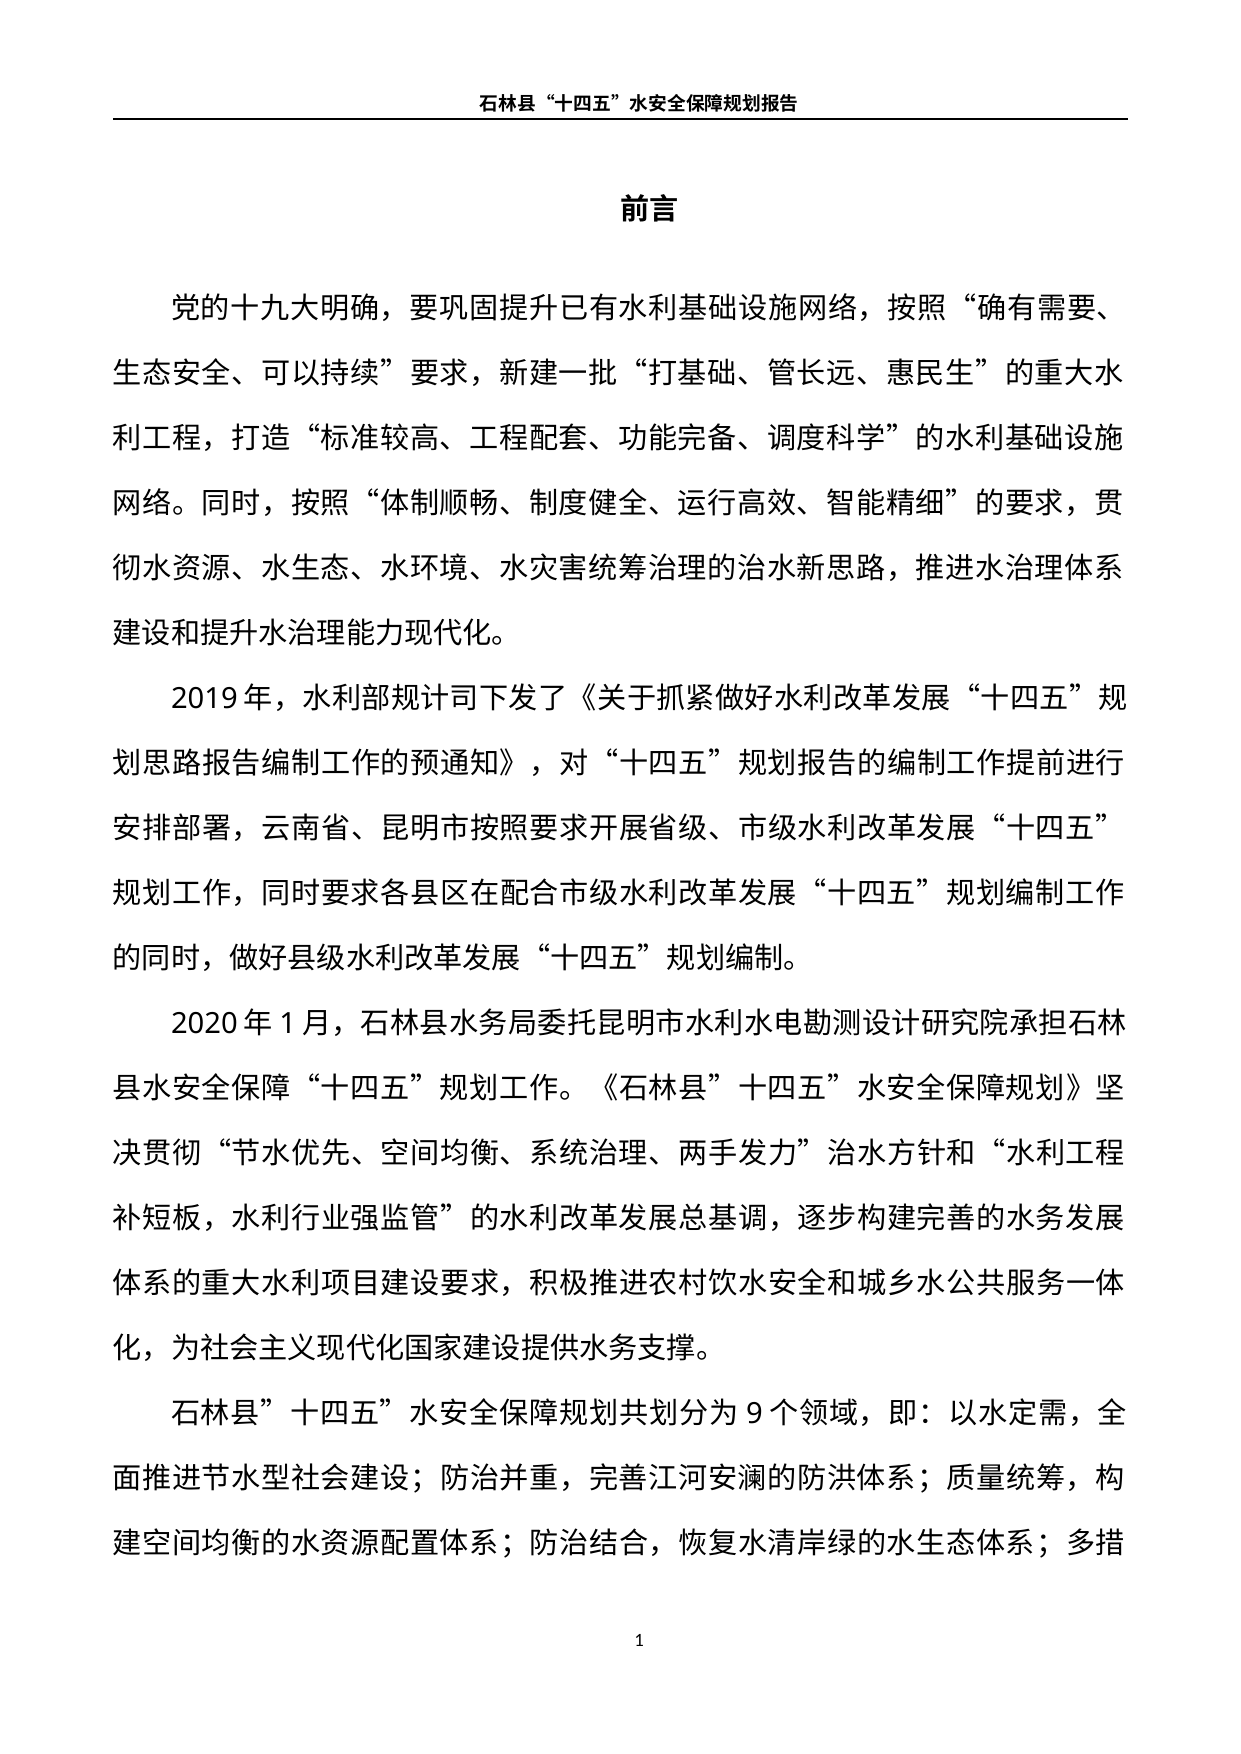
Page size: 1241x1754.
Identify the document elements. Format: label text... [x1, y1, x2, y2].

text 2020年1月，石林县水务局委托昆明市水利水电勘测设计研究院承担石林县水安全保障“十四五”规划工作。《石林县”十四五”水安全保障规划》坚决贯彻“节水优先、空间均衡、系统治理、两手发力”治水方针和“水利工程补短板，水利行业强监管”的水利改革发展总基调，逐步构建完善的水务发展体系的重大水利项目建设要求，积极推进农村饮水安全和城乡水公共服务一体化，为社会主义现代化国家建设提供水务支撑。 [112, 988, 1128, 1378]
text 2019年，水利部规计司下发了《关于抓紧做好水利改革发展“十四五”规划思路报告编制工作的预通知》，对“十四五”规划报告的编制工作提前进行安排部署，云南省、昆明市按照要求开展省级、市级水利改革发展“十四五”规划工作，同时要求各县区在配合市级水利改革发展“十四五”规划编制工作的同时，做好县级水利改革发展“十四五”规划编制。 [112, 663, 1128, 988]
subtitle 前言 [112, 174, 1128, 239]
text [112, 1378, 1128, 1573]
text 党的十九大明确，要巩固提升已有水利基础设施网络，按照“确有需要、生态安全、可以持续”要求，新建一批“打基础、管长远、惠民生”的重大水利工程，打造“标准较高、工程配套、功能完备、调度科学”的水利基础设施网络。同时，按照“体制顺畅、制度健全、运行高效、智能精细”的要求，贯彻水资源、水生态、水环境、水灾害统筹治理的治水新思路，推进水治理体系建设和提升水治理能力现代化。 [112, 273, 1128, 663]
